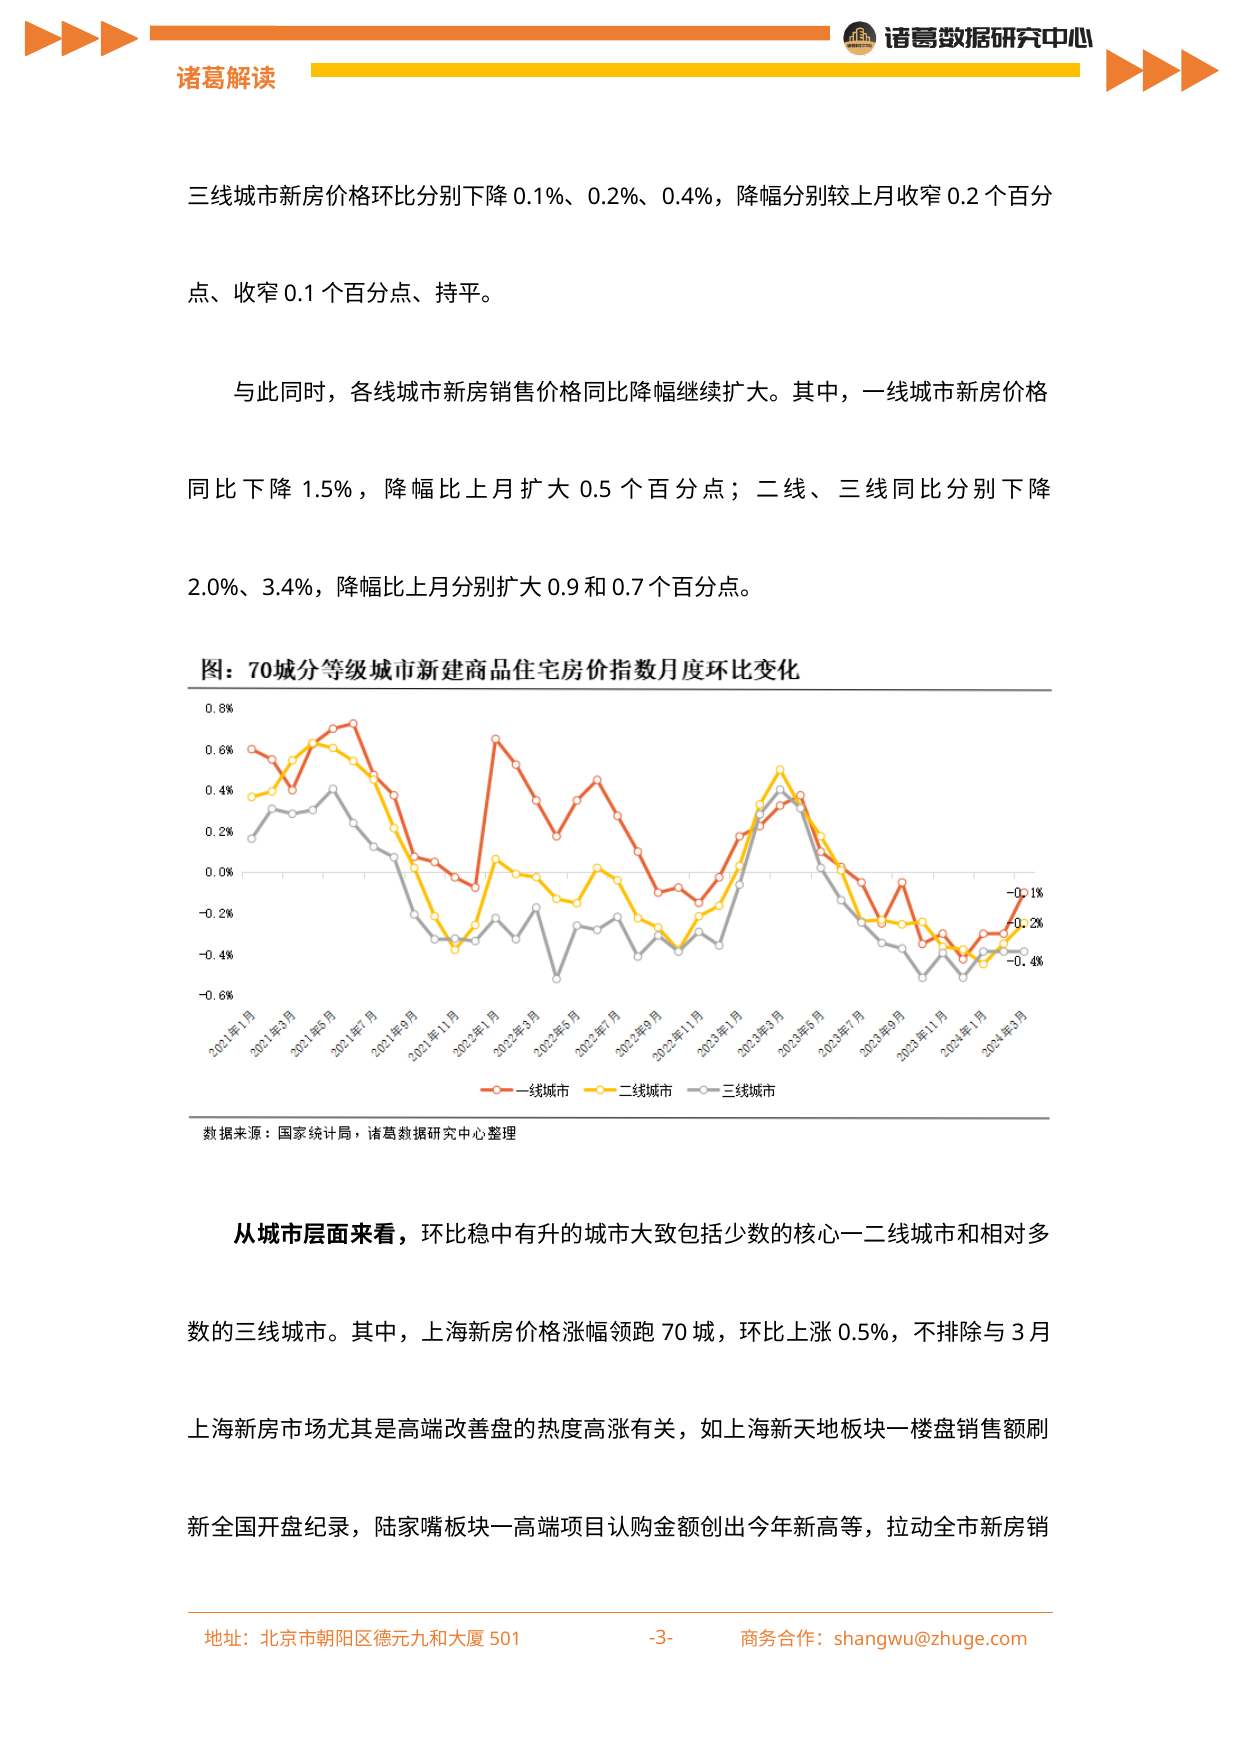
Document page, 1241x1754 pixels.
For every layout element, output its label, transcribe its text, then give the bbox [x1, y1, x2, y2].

text 与此同时，各线城市新房销售价格同比降幅继续扩大。其中，一线城市新房价格同比下降1.5%，降幅比上月扩大0.5个百分点；二线、三线同比分别下降2.0%、3.4%，降幅比上月分别扩大0.9和0.7个百分点。 [187, 357, 1053, 617]
picture [187, 650, 1053, 1142]
picture [842, 20, 1093, 56]
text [187, 162, 1053, 324]
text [187, 1200, 1053, 1558]
